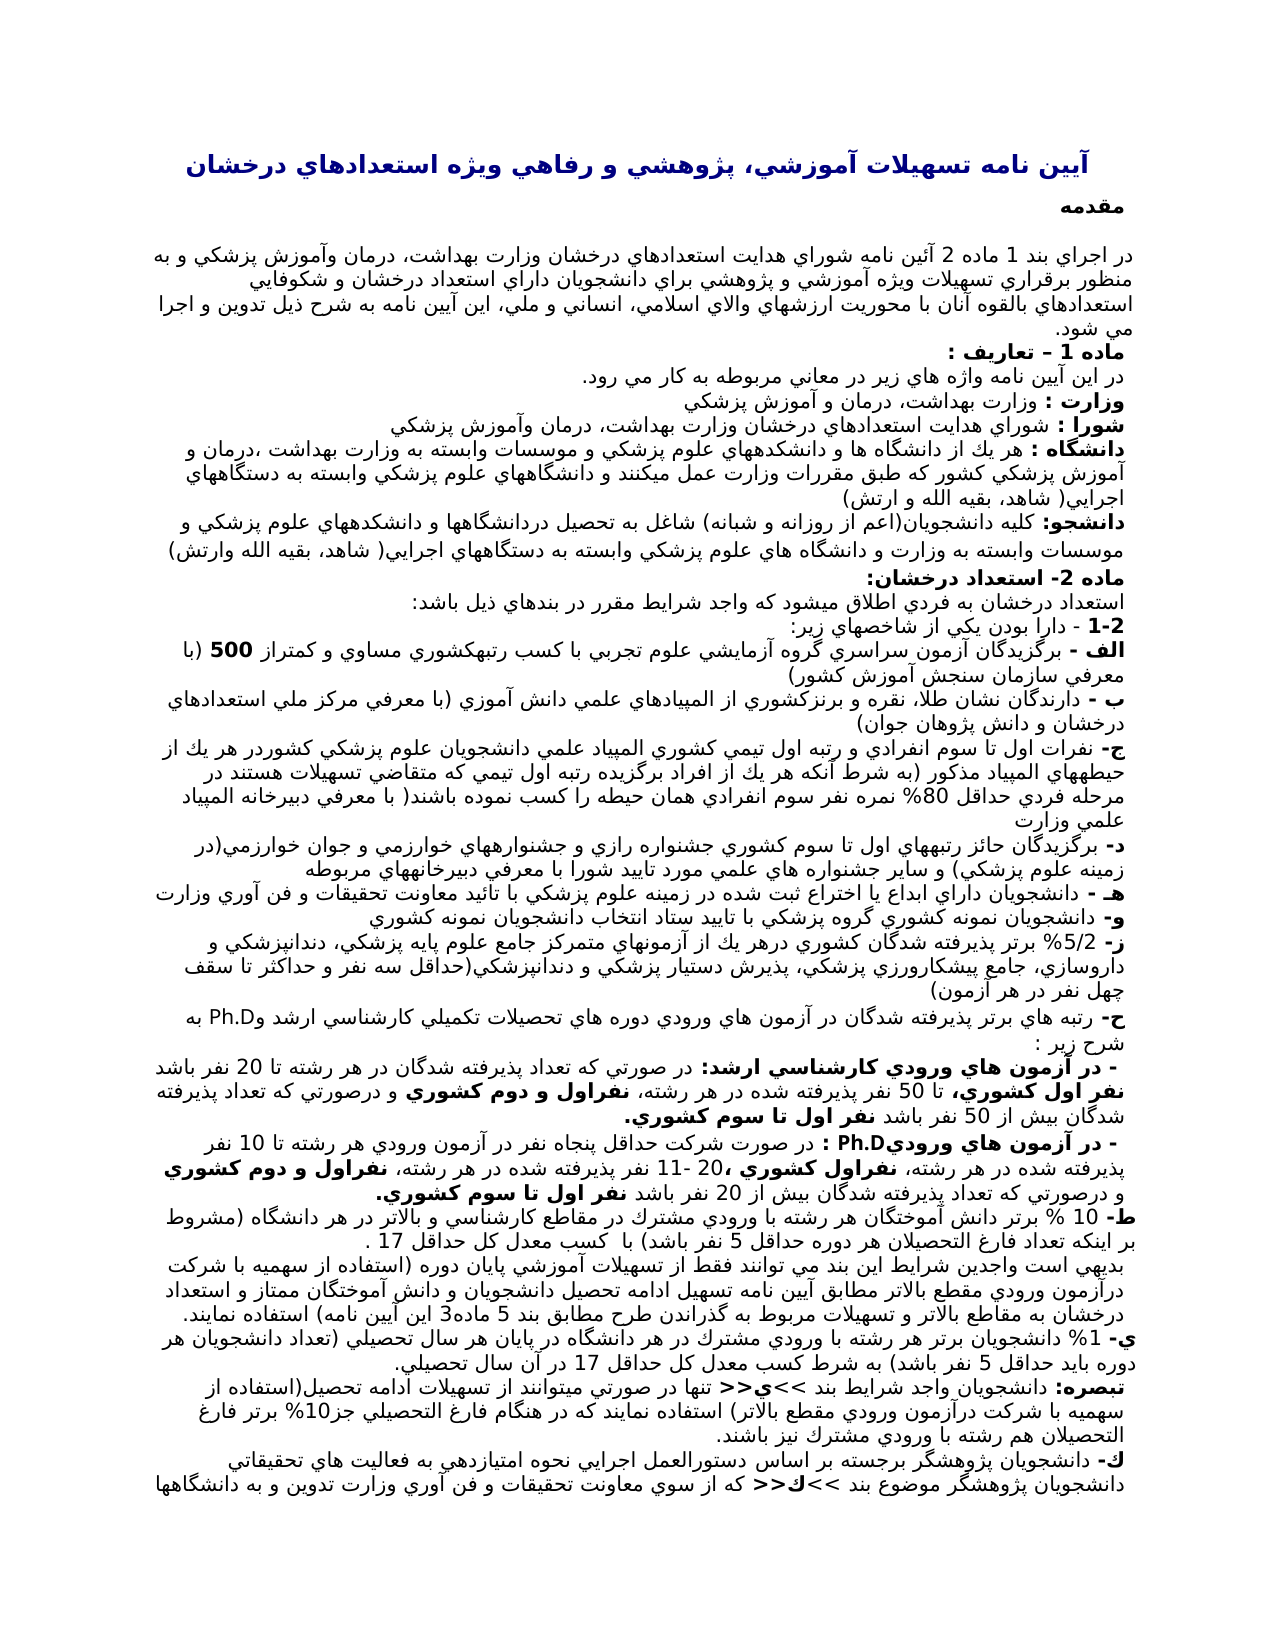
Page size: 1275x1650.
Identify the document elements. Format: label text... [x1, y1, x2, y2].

text هـ - دانشجويان داراي ابداع يا اختراع ثبت شده در زمينه علوم پزشكي با تائيد معاونت تحقيقات و فن آوري وزارت [150, 881, 1125, 905]
text 1-2 - دارا بودن يكي از شاخصهاي زير: [150, 614, 1125, 638]
text ط- 10 % برتر دانش آموختگان هر رشته با ورودي مشترك در مقاطع كارشناسي و بالاتر در هر دانشگاه (مشروط بر اينكه تعداد فارغ التحصيلان هر دوره حداقل 5 نفر باشد) با كسب معدل كل حداقل 17 . [150, 1205, 1136, 1253]
text ي- 1% دانشجويان برتر هر رشته با ورودي مشترك در هر دانشگاه در پايان هر سال تحصيلي (تعداد دانشجويان هر دوره بايد حداقل 5 نفر باشد) به شرط كسب معدل كل حداقل 17 در آن سال تحصيلي. [150, 1326, 1136, 1375]
text آيين نامه تسهيلات آموزشي، پژوهشي و رفاهي ويژه استعدادهاي درخشان [154, 150, 1121, 179]
text - در آزمون هاي وروديPh.D : در صورت شركت حداقل پنجاه نفر در آزمون ورودي هر رشته تا 10 نفر پذيرفته شده در هر رشته، نفراول كشوري ،20 -11 نفر پذيرفته شده در هر رشته، نفراول و دوم كشوري و درصورتي كه تعداد پذيرفته شدگان بيش از 20 نفر باشد نفر اول تا سوم كشوري. [150, 1128, 1125, 1205]
text استعداد درخشان به فردي اطلاق ميشود كه واجد شرايط مقرر در بندهاي ذيل باشد: [150, 590, 1125, 614]
text در اين آيين نامه واژه هاي زير در معاني مربوطه به كار مي رود. [150, 364, 1125, 389]
text بديهي است واجدين شرايط اين بند مي توانند فقط از تسهيلات آموزشي پايان دوره (استفاده از سهميه با شركت درآزمون ورودي مقطع بالاتر مطابق آيين نامه تسهيل ادامه تحصيل دانشجويان و دانش آموختگان ممتاز و استعداد درخشان به مقاطع بالاتر و تسهيلات مربوط به گذراندن طرح مطابق بند 5 ماده3 اين آيين نامه) استفاده نمايند. [150, 1253, 1125, 1326]
text تبصره: دانشجويان واجد شرايط بند >>ي<< تنها در صورتي ميتوانند از تسهيلات ادامه تحصيل(استفاده از سهميه با شركت درآزمون ورودي مقطع بالاتر) استفاده نمايند كه در هنگام فارغ التحصيلي جز10% برتر فارغ التحصيلان هم رشته با ورودي مشترك نيز باشند. [150, 1375, 1125, 1448]
text الف - برگزيدگان آزمون سراسري گروه آزمايشي علوم تجربي با كسب رتبهكشوري مساوي و كمتراز 500 (با معرفي سازمان سنجش آموزش كشور) [150, 638, 1125, 687]
text ح- رتبه هاي برتر پذيرفته شدگان در آزمون هاي ورودي دوره هاي تحصيلات تكميلي كارشناسي ارشد وPh.D به شرح زير : [150, 1002, 1125, 1055]
text - در آزمون هاي ورودي كارشناسي ارشد: در صورتي كه تعداد پذيرفته شدگان در هر رشته تا 20 نفر باشد نفر اول كشوري، تا 50 نفر پذيرفته شده در هر رشته، نفراول و دوم كشوري و درصورتي كه تعداد پذيرفته شدگان بيش از 50 نفر باشد نفر اول تا سوم كشوري. [150, 1055, 1125, 1128]
text مقدمه [150, 194, 1125, 218]
text دانشگاه : هر يك از دانشگاه ها و دانشكدههاي علوم پزشكي و موسسات وابسته به وزارت بهداشت ،درمان و آموزش پزشكي كشور كه طبق مقررات وزارت عمل ميكنند و دانشگاههاي علوم پزشكي وابسته به دستگاههاي اجرايي( شاهد، بقيه الله و ارتش) [150, 437, 1125, 510]
text شورا : شوراي هدايت استعدادهاي درخشان وزارت بهداشت، درمان وآموزش پزشكي [150, 413, 1125, 437]
text ب - دارندگان نشان طلا، نقره و برنزكشوري از المپيادهاي علمي دانش آموزي (با معرفي مركز ملي استعدادهاي درخشان و دانش پژوهان جوان) [150, 687, 1125, 736]
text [150, 1448, 1125, 1496]
text در اجراي بند 1 ماده 2 آئين نامه شوراي هدايت استعدادهاي درخشان وزارت بهداشت، درمان وآموزش پزشكي و به منظور برقراري تسهيلات ويژه آموزشي و پژوهشي براي دانشجويان داراي استعداد درخشان و شكوفايي استعدادهاي بالقوه آنان با محوريت ارزشهاي والاي اسلامي، انساني و ملي، اين آيين نامه به شرح ذيل تدوين و اجرا مي شود. [150, 243, 1133, 340]
text ماده 2- استعداد درخشان: [150, 566, 1125, 590]
text د- برگزيدگان حائز رتبههاي اول تا سوم كشوري جشنواره رازي و جشنوارههاي خوارزمي و جوان خوارزمي(در زمينه علوم پزشكي) و ساير جشنواره هاي علمي مورد تاييد شورا با معرفي دبيرخانههاي مربوطه [150, 833, 1125, 881]
text و- دانشجويان نمونه كشوري گروه پزشكي با تاييد ستاد انتخاب دانشجويان نمونه كشوري [150, 905, 1125, 930]
text ج- نفرات اول تا سوم انفرادي و رتبه اول تيمي كشوري المپياد علمي دانشجويان علوم پزشكي كشوردر هر يك از حيطههاي المپياد مذكور (به شرط آنكه هر يك از افراد برگزيده رتبه اول تيمي كه متقاضي تسهيلات هستند در مرحله فردي حداقل 80% نمره نفر سوم انفرادي همان حيطه را كسب نموده باشند( با معرفي دبيرخانه المپياد علمي وزارت [150, 736, 1125, 833]
text ز- 5/2% برتر پذيرفته شدگان كشوري درهر يك از آزمونهاي متمركز جامع علوم پايه پزشكي، دندانپزشكي و داروسازي، جامع پيشكارورزي پزشكي، پذيرش دستيار پزشكي و دندانپزشكي(حداقل سه نفر و حداكثر تا سقف چهل نفر در هر آزمون) [150, 930, 1125, 1002]
text ماده 1 – تعاريف : [150, 340, 1125, 364]
text وزارت : وزارت بهداشت، درمان و آموزش پزشكي [150, 389, 1125, 413]
text دانشجو: كليه دانشجويان(اعم از روزانه و شبانه) شاغل به تحصيل دردانشگاهها و دانشكدههاي علوم پزشكي و موسسات وابسته به وزارت و دانشگاه هاي علوم پزشكي وابسته به دستگاههاي اجرايي( شاهد، بقيه الله وارتش) [150, 510, 1125, 562]
